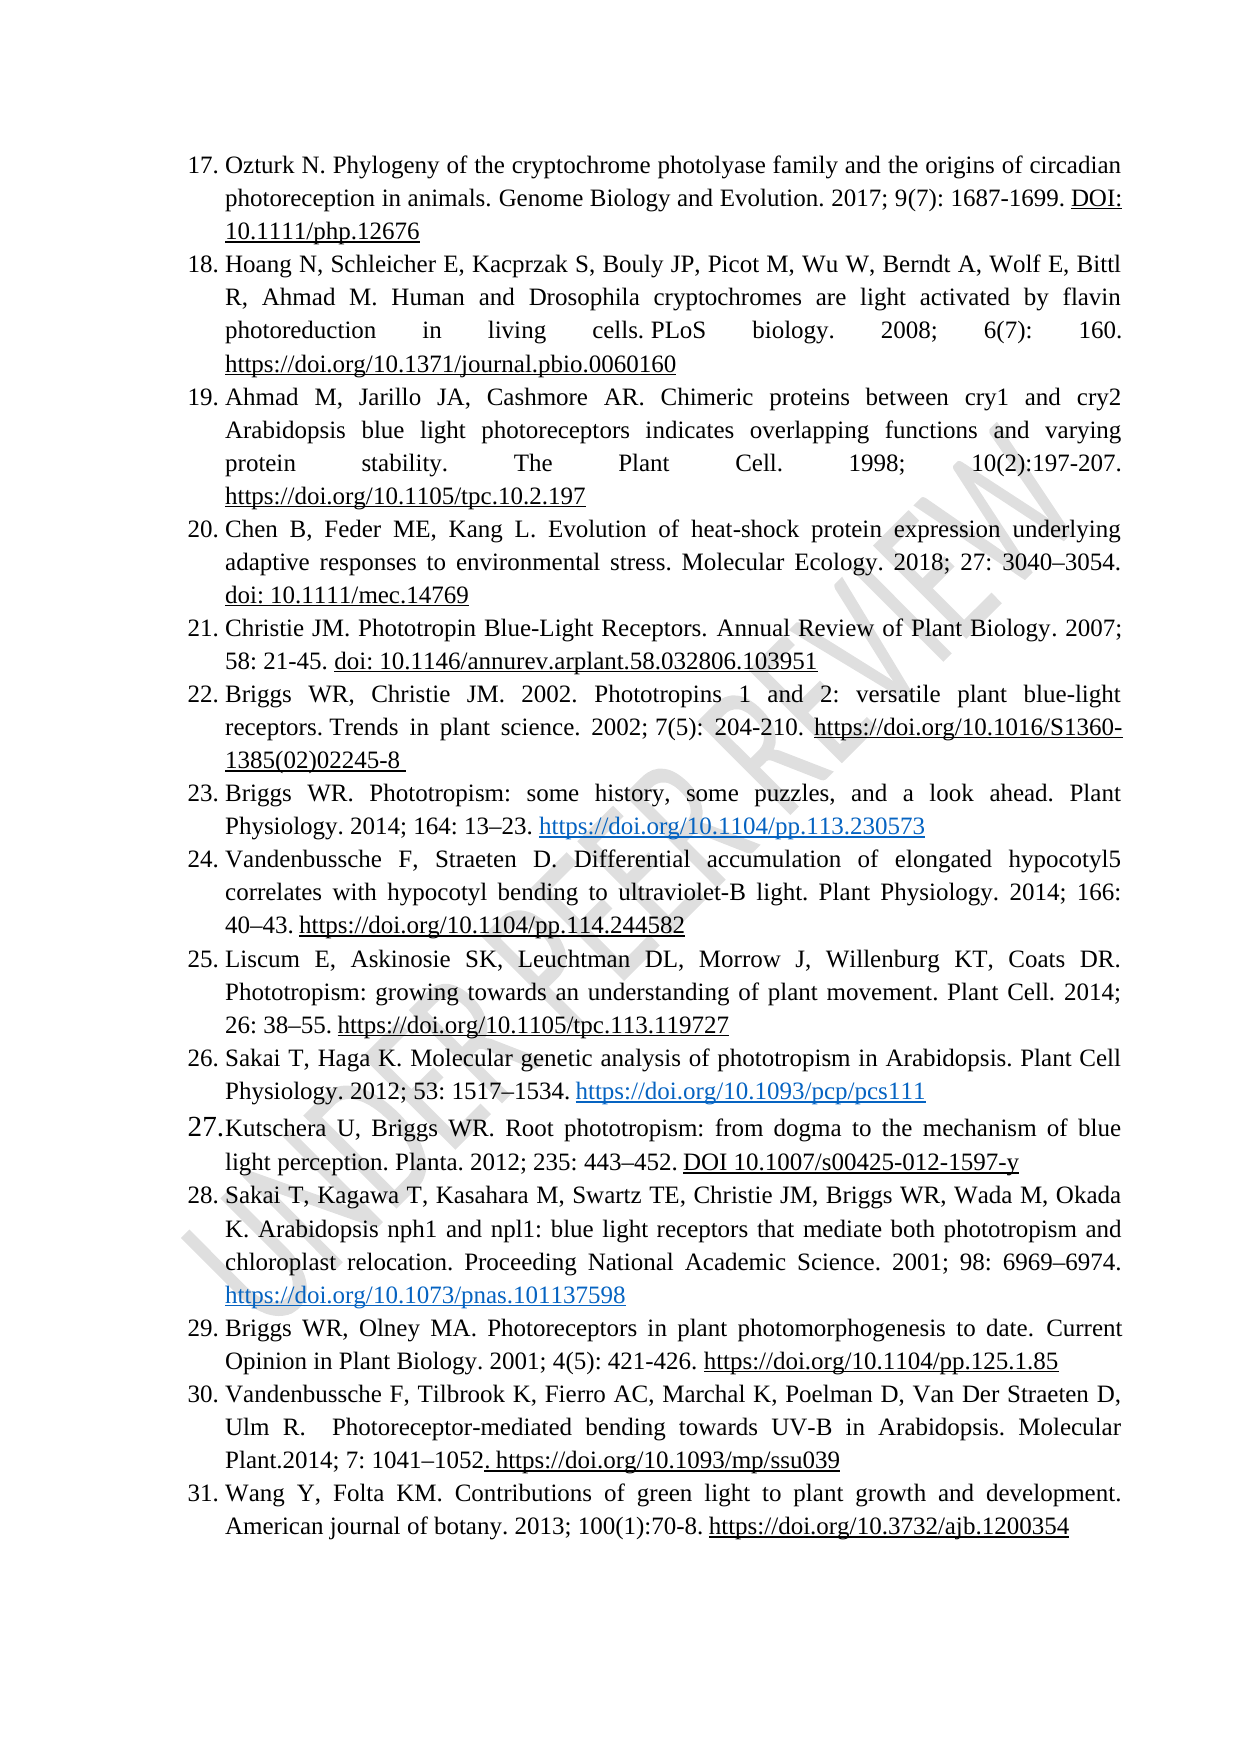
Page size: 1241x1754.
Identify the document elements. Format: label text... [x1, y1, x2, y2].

list Kutschera U, Briggs WR. Root phototropism: from dogma to the mechanism of blue light perception. Planta. 2012; 235: 443–452. DOI 10.1007/s00425-012-1597-y [187, 1109, 1122, 1176]
list Ahmad M, Jarillo JA, Cashmore AR. Chimeric proteins between cry1 and cry2 Arabidopsis blue light photoreceptors indicates overlapping functions and varying protein stability. The Plant Cell. 1998; 10(2):197-207. https://doi.org/10.1105/tpc.10.2.197 [187, 382, 1122, 509]
list Chen B, Feder ME, Kang L. Evolution of heat-shock protein expression underlying adaptive responses to environmental stress. Molecular Ecology. 2018; 27: 3040–3054. doi: 10.1111/mec.14769 [187, 514, 1122, 609]
list Briggs WR, Olney MA. Photoreceptors in plant photomorphogenesis to date. Current Opinion in Plant Biology. 2001; 4(5): 421-426. https://doi.org/10.1104/pp.125.1.85 [187, 1313, 1122, 1375]
list Briggs WR. Phototropism: some history, some puzzles, and a look ahead. Plant Physiology. 2014; 164: 13–23. https://doi.org/10.1104/pp.113.230573 [187, 778, 1122, 840]
list Christie JM. Phototropin Blue-Light Receptors. Annual Review of Plant Biology. 2007; 58: 21-45. doi: 10.1146/annurev.arplant.58.032806.103951 [187, 613, 1122, 675]
list Briggs WR, Christie JM. 2002. Phototropins 1 and 2: versatile plant blue-light receptors. Trends in plant science. 2002; 7(5): 204-210. https://doi.org/10.1016/S1360-1385(02)02245-8 [187, 679, 1122, 774]
list Vandenbussche F, Tilbrook K, Fierro AC, Marchal K, Poelman D, Van Der Straeten D, Ulm R. Photoreceptor-mediated bending towards UV-B in Arabidopsis. Molecular Plant.2014; 7: 1041–1052. https://doi.org/10.1093/mp/ssu039 [187, 1379, 1122, 1474]
list Sakai T, Haga K. Molecular genetic analysis of phototropism in Arabidopsis. Plant Cell Physiology. 2012; 53: 1517–1534. https://doi.org/10.1093/pcp/pcs111 [187, 1043, 1122, 1105]
list Liscum E, Askinosie SK, Leuchtman DL, Morrow J, Willenburg KT, Coats DR. Phototropism: growing towards an understanding of plant movement. Plant Cell. 2014; 26: 38–55. https://doi.org/10.1105/tpc.113.119727 [187, 944, 1122, 1039]
list Ozturk N. Phylogeny of the cryptochrome photolyase family and the origins of circadian photoreception in animals. Genome Biology and Evolution. 2017; 9(7): 1687-1699. DOI: 10.1111/php.12676 [187, 150, 1122, 245]
list Hoang N, Schleicher E, Kacprzak S, Bouly JP, Picot M, Wu W, Berndt A, Wolf E, Bittl R, Ahmad M. Human and Drosophila cryptochromes are light activated by flavin photoreduction in living cells. PLoS biology. 2008; 6(7): 160. https://doi.org/10.1371/journal.pbio.0060160 [187, 249, 1122, 377]
list Wang Y, Folta KM. Contributions of green light to plant growth and development. American journal of botany. 2013; 100(1):70-8. https://doi.org/10.3732/ajb.1200354 [187, 1478, 1122, 1541]
list Sakai T, Kagawa T, Kasahara M, Swartz TE, Christie JM, Briggs WR, Wada M, Okada K. Arabidopsis nph1 and npl1: blue light receptors that mediate both phototropism and chloroplast relocation. Proceeding National Academic Science. 2001; 98: 6969–6974. https://doi.org/10.1073/pnas.101137598 [187, 1181, 1122, 1309]
list Vandenbussche F, Straeten D. Differential accumulation of elongated hypocotyl5 correlates with hypocotyl bending to ultraviolet-B light. Plant Physiology. 2014; 166: 40–43. https://doi.org/10.1104/pp.114.244582 [187, 844, 1122, 939]
